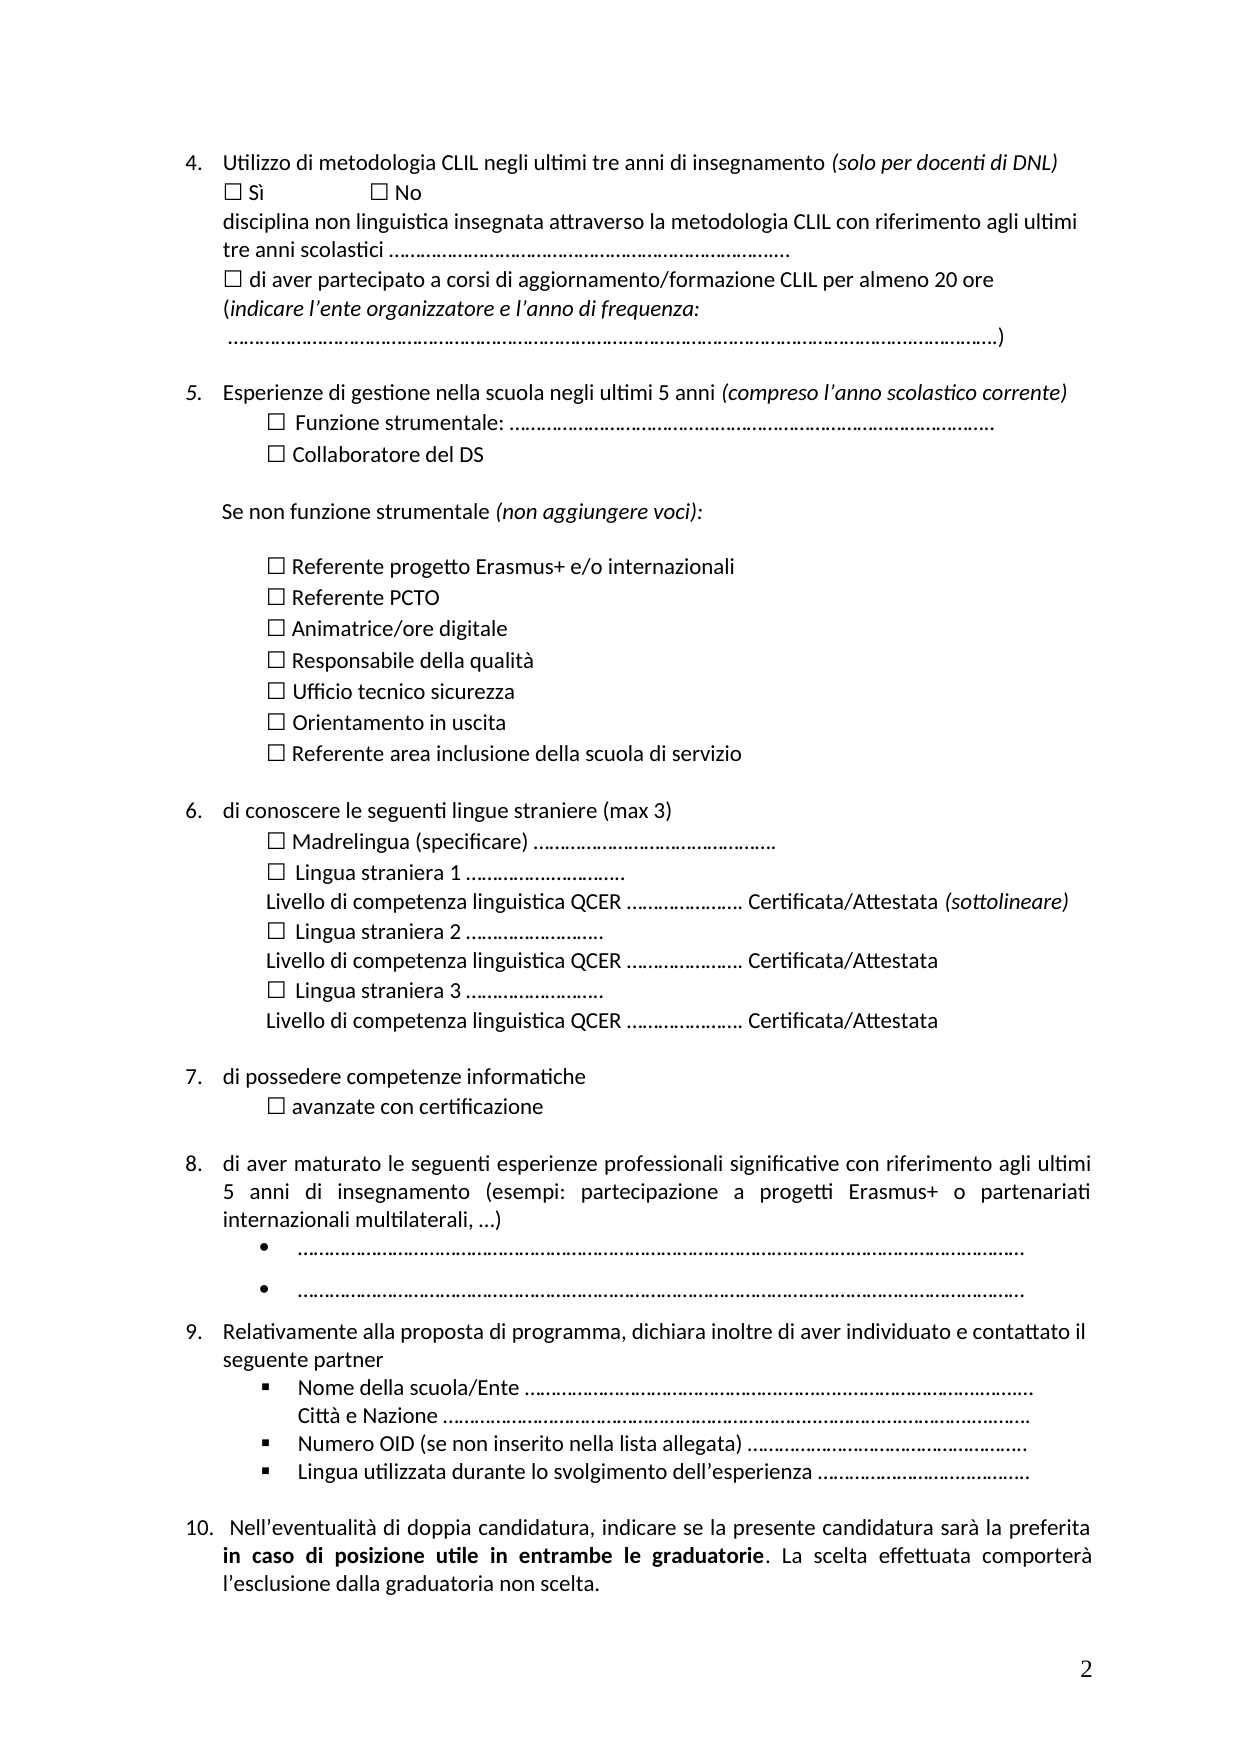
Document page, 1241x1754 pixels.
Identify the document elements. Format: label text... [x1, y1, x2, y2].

list ………………………………………………………………………………………………………………………… [260, 1275, 1093, 1303]
list ☐ Madrelingua (specificare) ………………………………………. [266, 825, 1093, 856]
list ☐ Responsabile della qualità [266, 644, 1093, 675]
text Se non funzione strumentale (non aggiungere voci): [222, 497, 1093, 525]
list Relativamente alla proposta di programma, dichiara inoltre di aver individuato e contattato il seguente partner [185, 1317, 1093, 1373]
list ☐ Ufficio tecnico sicurezza [266, 675, 1093, 706]
list ☐ Referente progetto Erasmus+ e/o internazionali [266, 550, 1093, 581]
list ☐ Orientamento in uscita [266, 706, 1093, 737]
list ☐ di aver partecipato a corsi di aggiornamento/formazione CLIL per almeno 20 ore [223, 263, 1093, 294]
list Utilizzo di metodologia CLIL negli ultimi tre anni di insegnamento (solo per docenti di DNL) [185, 148, 1093, 176]
list Livello di competenza linguistica QCER …………………. Certificata/Attestata (sottolineare) [266, 887, 1093, 915]
list Livello di competenza linguistica QCER …………………. Certificata/Attestata [266, 946, 1093, 974]
list Città e Nazione ……………………………………………………………..…………….………….….……. [298, 1401, 1093, 1429]
list di conoscere le seguenti lingue straniere (max 3) [185, 797, 1093, 825]
list ………………………………………………………………………………………………………………………… [260, 1233, 1093, 1261]
list di possedere competenze informatiche [185, 1062, 1093, 1090]
list Esperienze di gestione nella scuola negli ultimi 5 anni (compreso l’anno scolastico corrente) [185, 378, 1093, 406]
list ☐ Lingua straniera 2 …………………….. [266, 915, 1093, 946]
list ☐ Referente PCTO [266, 581, 1093, 612]
list Nome della scuola/Ente ………………………………………….…….…..…………………….…….… [260, 1373, 1093, 1401]
list (indicare l’ente organizzatore e l’anno di frequenza: [223, 294, 1093, 322]
list ☐ Sì ☐ No [223, 176, 1093, 207]
list ☐ Collaboratore del DS [266, 438, 1093, 469]
list Nell’eventualità di doppia candidatura, indicare se la presente candidatura sarà la preferita in caso di posizione utile in entrambe le graduatorie. La scelta effettuata comporterà l’esclusione dalla graduatoria non scelta. [185, 1513, 1093, 1597]
list Numero OID (se non inserito nella lista allegata) …………………………………………….. [260, 1429, 1093, 1457]
list ☐ Lingua straniera 3 …………………….. [266, 974, 1093, 1006]
list Lingua utilizzata durante lo svolgimento dell’esperienza ………………………..……….. [260, 1457, 1093, 1485]
list Livello di competenza linguistica QCER …………………. Certificata/Attestata [266, 1006, 1093, 1034]
list ☐ Lingua straniera 1 …………….………….. [266, 856, 1093, 887]
list disciplina non linguistica insegnata attraverso la metodologia CLIL con riferimento agli ultimi tre anni scolastici ……………………………………………………………….… [223, 207, 1093, 263]
list ☐ avanzate con certificazione [266, 1090, 1093, 1121]
list ☐ Referente area inclusione della scuola di servizio [266, 737, 1093, 769]
list di aver maturato le seguenti esperienze professionali significative con riferimento agli ultimi 5 anni di insegnamento (esempi: partecipazione a progetti Erasmus+ o partenariati internazionali multilaterali, …) [185, 1149, 1093, 1233]
list ………………………………………………………………………………………………………………….…………….) [223, 322, 1093, 350]
list ☐ Funzione strumentale: ……………………………………………………………………………….. [266, 406, 1093, 438]
list ☐ Animatrice/ore digitale [266, 612, 1093, 644]
